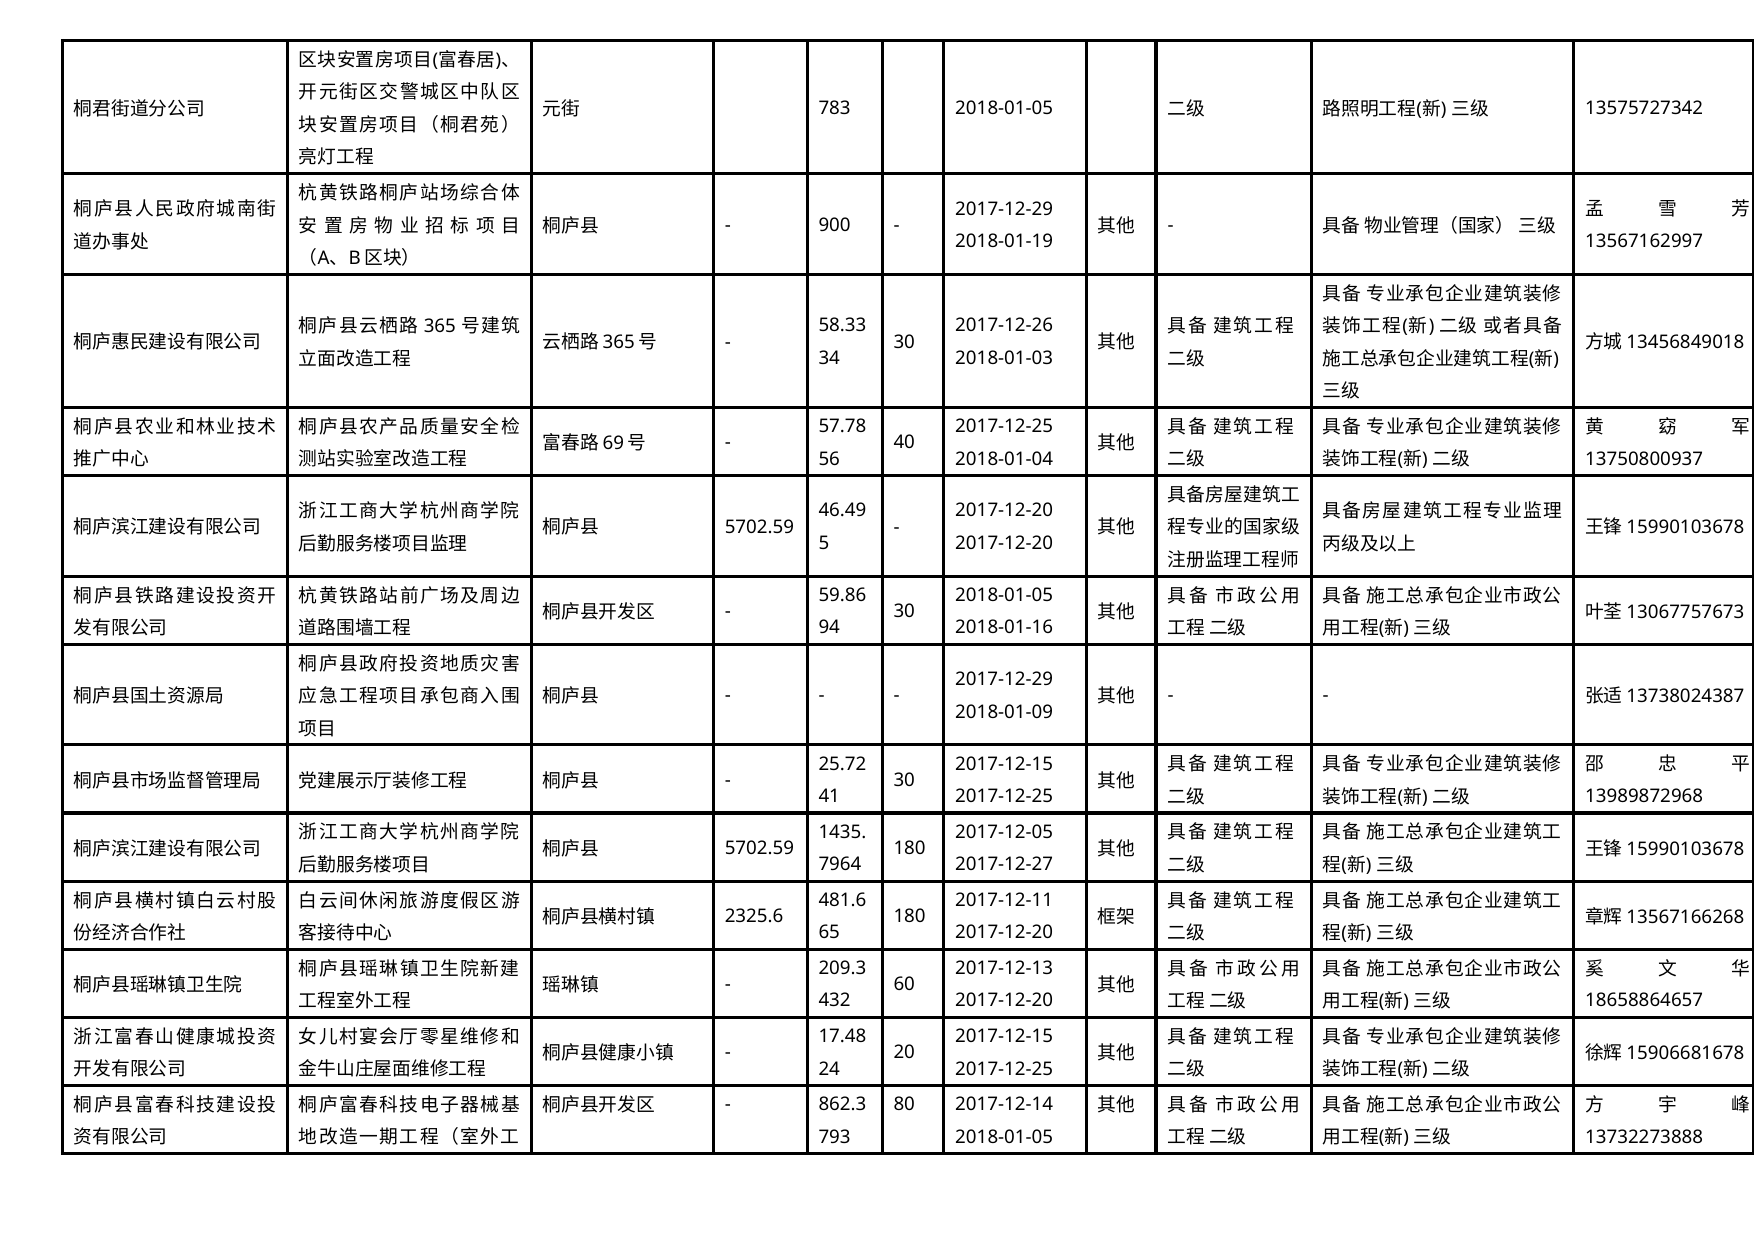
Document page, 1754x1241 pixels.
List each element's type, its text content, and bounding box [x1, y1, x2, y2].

table_cell 王锋15990103678 [1575, 477, 1752, 574]
table_cell 方城13456849018 [1575, 276, 1752, 406]
table_cell 具备 建筑工程 二级 [1158, 276, 1310, 406]
table_cell 具备房屋建筑工程专业监理丙级及以上 [1313, 477, 1572, 574]
table_cell 桐庐县桐君街道开元街 [533, 42, 712, 172]
table_cell 具备房屋建筑工程专业的国家级注册监理工程师 [1158, 477, 1310, 574]
table_cell 2325.6 [715, 883, 806, 948]
table_cell 桐庐县 [533, 646, 712, 743]
table_cell 孟雪芳13567162997 [1575, 175, 1752, 273]
table_cell 桐庐滨江建设有限公司桐君街道分公司 [64, 42, 286, 172]
table_cell 云栖路365号 [533, 276, 712, 406]
table_cell 浙江工商大学杭州商学院后勤服务楼项目监理 [289, 477, 530, 574]
table_cell 具备 专业承包企业建筑装修装饰工程(新) 二级 或者具备 施工总承包企业建筑工程(新) 三级 [1313, 276, 1572, 406]
table_cell 30 [884, 578, 942, 643]
table_cell 桐庐县市场监督管理局 [64, 746, 286, 811]
table_cell 具备 市政公用工程 二级 [1158, 951, 1310, 1016]
table_cell 900 [809, 175, 881, 273]
table_cell 具备 建筑工程 二级 [1158, 883, 1310, 948]
table_cell 桐庐县瑶琳镇卫生院 [64, 951, 286, 1016]
table_cell 180 [884, 815, 942, 879]
table_cell 具备 建筑工程 二级 [1158, 746, 1310, 811]
table_cell 瑶琳镇 [533, 951, 712, 1016]
table_cell 其他 [1088, 409, 1154, 474]
table_cell 桐庐惠民建设有限公司 [64, 276, 286, 406]
table_cell - [884, 175, 942, 273]
table_cell 桐庐县政府投资地质灾害应急工程项目承包商入围项目 [289, 646, 530, 743]
table_cell - [1158, 646, 1310, 743]
table_cell - [715, 175, 806, 273]
table_cell 章辉13567166268 [1575, 883, 1752, 948]
table_cell - [809, 646, 881, 743]
table_cell 其他 [1088, 42, 1154, 172]
table_cell - [715, 409, 806, 474]
table_cell - [1158, 175, 1310, 273]
table_cell 桐庐县 [533, 477, 712, 574]
table_cell 桐庐县开发区 [533, 1087, 712, 1152]
table_cell 张适13738024387 [1575, 646, 1752, 743]
table_cell 奚文华18658864657 [1575, 951, 1752, 1016]
table_cell 25.7241 [809, 746, 881, 811]
table_cell 其他 [1088, 175, 1154, 273]
table_cell 2017-12-15 2017-12-25 [945, 1019, 1085, 1084]
table_cell 其他 [1088, 276, 1154, 406]
table_cell 59.8694 [809, 578, 881, 643]
table_cell 具备 施工总承包企业建筑工程(新) 三级 [1313, 883, 1572, 948]
table_cell 2017-12-15 2017-12-25 [945, 746, 1085, 811]
table_cell 桐庐滨江建设有限公司 [64, 477, 286, 574]
table_cell 2017-12-11 2017-12-20 [945, 883, 1085, 948]
table_cell 57.7856 [809, 409, 881, 474]
table_cell 王锋15990103678 [1575, 815, 1752, 879]
table_cell 邵忠平13989872968 [1575, 746, 1752, 811]
table_cell 富春路69号 [533, 409, 712, 474]
table_cell 862.3793 [809, 1087, 881, 1152]
table_cell 2017-12-25 2018-01-04 [945, 409, 1085, 474]
table_cell 具备 市政公用工程 二级 [1158, 1087, 1310, 1152]
table_cell 2017-12-29 2018-01-09 [945, 646, 1085, 743]
table_cell 具备 专业承包企业建筑装修装饰工程(新) 二级 [1313, 1019, 1572, 1084]
table_cell 244.5783 [809, 42, 881, 172]
table_cell 王秀娟13575727342 [1575, 42, 1752, 172]
table_cell 17.4824 [809, 1019, 881, 1084]
table_cell 桐庐县人民政府城南街道办事处 [64, 175, 286, 273]
table_cell 40 [884, 409, 942, 474]
table_cell 框架 [1088, 883, 1154, 948]
table_cell 58.3334 [809, 276, 881, 406]
table_cell 209.3432 [809, 951, 881, 1016]
table_cell 桐庐县铁路建设投资开发有限公司 [64, 578, 286, 643]
table_cell - [715, 951, 806, 1016]
table_cell 浙江工商大学杭州商学院后勤服务楼项目 [289, 815, 530, 879]
table_cell 1435.7964 [809, 815, 881, 879]
table_cell 桐庐县 [533, 746, 712, 811]
table_cell 2017-12-13 2017-12-20 [945, 951, 1085, 1016]
table_cell - [715, 276, 806, 406]
table_cell 20 [884, 1019, 942, 1084]
table_cell 具备 市政公用工程 二级 [1158, 578, 1310, 643]
table_cell - [715, 42, 806, 172]
table_cell 桐庐县开发区 [533, 578, 712, 643]
table_cell 具备 专业承包企业建筑装修装饰工程(新) 二级 [1313, 746, 1572, 811]
table_cell 具备 机电工程 二级 [1158, 42, 1310, 172]
table_cell 其他 [1088, 951, 1154, 1016]
table_cell 杭黄铁路桐庐站场综合体安置房物业招标项目（A、B区块） [289, 175, 530, 273]
table_cell 具备 施工总承包企业市政公用工程(新) 三级 [1313, 578, 1572, 643]
table_cell 女儿村宴会厅零星维修和金牛山庄屋面维修工程 [289, 1019, 530, 1084]
table_cell 其他 [1088, 477, 1154, 574]
table_cell 其他 [1088, 1019, 1154, 1084]
table_cell - [715, 578, 806, 643]
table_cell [945, 1087, 1085, 1152]
table_cell 桐庐滨江建设有限公司 [64, 815, 286, 879]
table_cell 浙江富春山健康城投资开发有限公司 [64, 1019, 286, 1084]
table_cell 具备 建筑工程 二级 [1158, 1019, 1310, 1084]
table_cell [945, 42, 1085, 172]
table_cell 具备 施工总承包企业市政公用工程(新) 三级 [1313, 951, 1572, 1016]
table_cell 5702.59 [715, 477, 806, 574]
table_cell 桐庐县健康小镇 [533, 1019, 712, 1084]
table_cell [289, 42, 530, 172]
table_cell 100 [884, 42, 942, 172]
table_cell 白云间休闲旅游度假区游客接待中心 [289, 883, 530, 948]
table_cell 桐庐县瑶琳镇卫生院新建工程室外工程 [289, 951, 530, 1016]
table_cell 30 [884, 746, 942, 811]
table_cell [289, 1087, 530, 1152]
table_cell - [884, 646, 942, 743]
table_cell 具备 建筑工程 二级 [1158, 409, 1310, 474]
table_cell 桐庐县横村镇 [533, 883, 712, 948]
table_cell 481.665 [809, 883, 881, 948]
table_cell 46.495 [809, 477, 881, 574]
table_cell 其他 [1088, 746, 1154, 811]
table_cell 2017-12-20 2017-12-20 [945, 477, 1085, 574]
table_cell 桐庐县农业和林业技术推广中心 [64, 409, 286, 474]
table_cell 徐辉15906681678 [1575, 1019, 1752, 1084]
table_cell 其他 [1088, 578, 1154, 643]
table_cell 桐庐县国土资源局 [64, 646, 286, 743]
table_cell - [715, 1087, 806, 1152]
table_cell 叶荃13067757673 [1575, 578, 1752, 643]
table_cell 2017-12-26 2018-01-03 [945, 276, 1085, 406]
table_cell 80 [884, 1087, 942, 1152]
table_cell 180 [884, 883, 942, 948]
table_cell 具备 建筑工程 二级 [1158, 815, 1310, 879]
table_cell 桐庐县富春科技建设投资有限公司 [64, 1087, 286, 1152]
table_cell 黄窈军13750800937 [1575, 409, 1752, 474]
table_cell 桐庐县 [533, 815, 712, 879]
table_cell 2017-12-29 2018-01-19 [945, 175, 1085, 273]
table_cell - [715, 1019, 806, 1084]
table_cell 60 [884, 951, 942, 1016]
table_cell 桐庐县横村镇白云村股份经济合作社 [64, 883, 286, 948]
table_cell - [715, 646, 806, 743]
table_cell 其他 [1088, 646, 1154, 743]
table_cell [1313, 1087, 1572, 1152]
table_cell 杭黄铁路站前广场及周边道路围墙工程 [289, 578, 530, 643]
table_cell 5702.59 [715, 815, 806, 879]
table_cell 具备 物业管理（国家） 三级 [1313, 175, 1572, 273]
table_cell 党建展示厅装修工程 [289, 746, 530, 811]
table_cell 30 [884, 276, 942, 406]
table_cell 桐庐县 [533, 175, 712, 273]
table_cell 方宇峰13732273888 [1575, 1087, 1752, 1152]
table_cell 桐庐县农产品质量安全检测站实验室改造工程 [289, 409, 530, 474]
table_cell 其他 [1088, 815, 1154, 879]
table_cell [1313, 42, 1572, 172]
table_cell - [1313, 646, 1572, 743]
table_cell 2017-12-05 2017-12-27 [945, 815, 1085, 879]
table_cell 桐庐县云栖路365号建筑立面改造工程 [289, 276, 530, 406]
table_cell - [715, 746, 806, 811]
table_cell 具备 专业承包企业建筑装修装饰工程(新) 二级 [1313, 409, 1572, 474]
table_cell 具备 施工总承包企业建筑工程(新) 三级 [1313, 815, 1572, 879]
table_cell 其他 [1088, 1087, 1154, 1152]
table_cell 2018-01-05 2018-01-16 [945, 578, 1085, 643]
table_cell - [884, 477, 942, 574]
